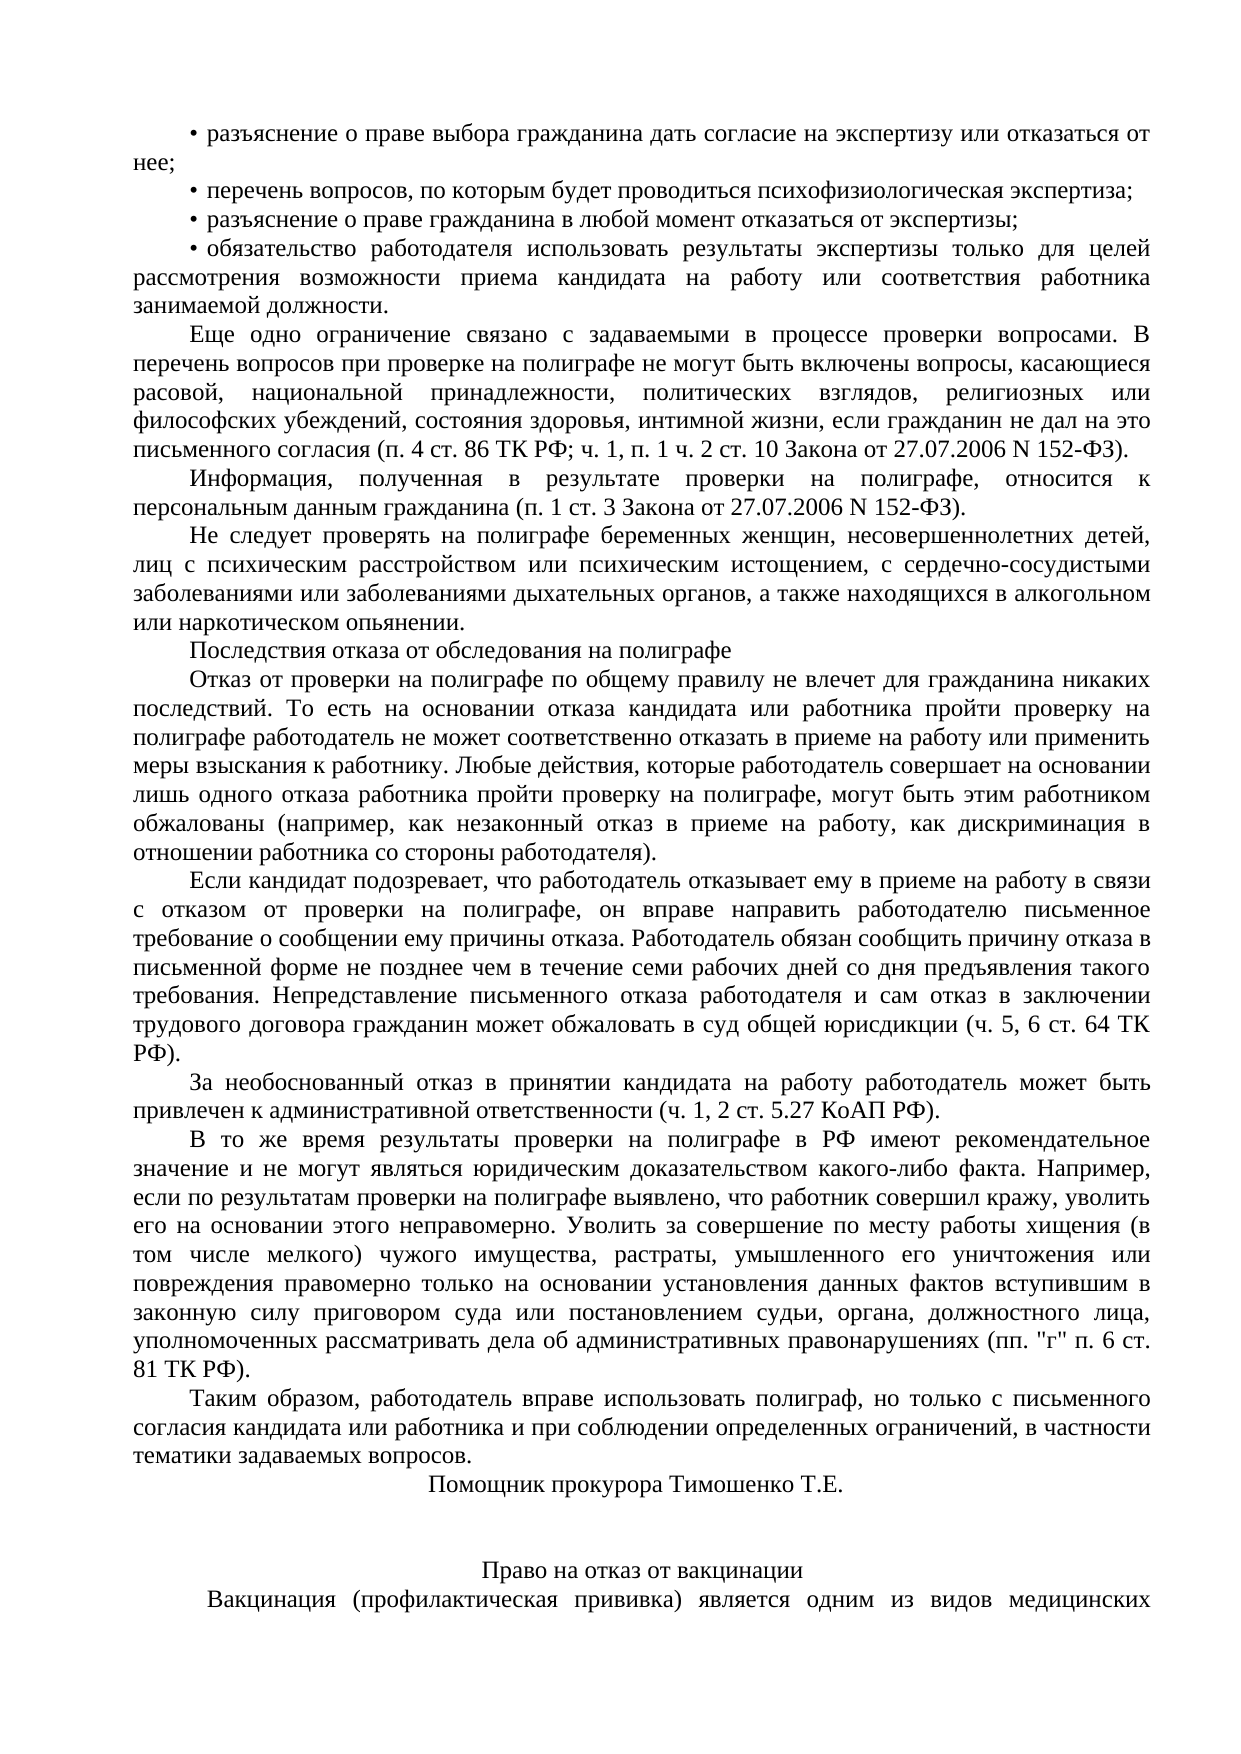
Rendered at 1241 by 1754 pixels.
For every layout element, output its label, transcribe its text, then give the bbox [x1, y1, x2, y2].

text Еще одно ограничение связано с задаваемыми в процессе проверки вопросами. В перечень вопросов при проверке на полиграфе не могут быть включены вопросы, касающиеся расовой, национальной принадлежности, политических взглядов, религиозных или философских убеждений, состояния здоровья, интимной жизни, если гражданин не дал на это письменного согласия (п. 4 ст. 86 ТК РФ; ч. 1, п. 1 ч. 2 ст. 10 Закона от 27.07.2006 N 152-ФЗ). [133, 319, 1152, 463]
text Отказ от проверки на полиграфе по общему правилу не влечет для гражданина никаких последствий. То есть на основании отказа кандидата или работника пройти проверку на полиграфе работодатель не может соответственно отказать в приеме на работу или применить меры взыскания к работнику. Любые действия, которые работодатель совершает на основании лишь одного отказа работника пройти проверку на полиграфе, могут быть этим работником обжалованы (например, как незаконный отказ в приеме на работу, как дискриминация в отношении работника со стороны работодателя). [133, 664, 1152, 866]
text Не следует проверять на полиграфе беременных женщин, несовершеннолетних детей, лиц с психическим расстройством или психическим истощением, с сердечно-сосудистыми заболеваниями или заболеваниями дыхательных органов, а также находящихся в алкогольном или наркотическом опьянении. [133, 521, 1152, 636]
text Информация, полученная в результате проверки на полиграфе, относится к персональным данным гражданина (п. 1 ст. 3 Закона от 27.07.2006 N 152-ФЗ). [133, 463, 1152, 521]
text Если кандидат подозревает, что работодатель отказывает ему в приеме на работу в связи с отказом от проверки на полиграфе, он вправе направить работодателю письменное требование о сообщении ему причины отказа. Работодатель обязан сообщить причину отказа в письменной форме не позднее чем в течение семи рабочих дней со дня предъявления такого требования. Непредставление письменного отказа работодателя и сам отказ в заключении трудового договора гражданин может обжаловать в суд общей юрисдикции (ч. 5, 6 ст. 64 ТК РФ). [133, 866, 1152, 1067]
text • разъяснение о праве выбора гражданина дать согласие на экспертизу или отказаться от нее; [133, 118, 1152, 176]
text Помощник прокурора Тимошенко Т.Е. [133, 1469, 1152, 1498]
text • разъяснение о праве гражданина в любой момент отказаться от экспертизы; [133, 204, 1152, 233]
text • обязательство работодателя использовать результаты экспертизы только для целей рассмотрения возможности приема кандидата на работу или соответствия работника занимаемой должности. [133, 233, 1152, 319]
text • перечень вопросов, по которым будет проводиться психофизиологическая экспертиза; [133, 176, 1152, 204]
text Последствия отказа от обследования на полиграфе [133, 636, 1152, 664]
text Право на отказ от вакцинации [133, 1556, 1152, 1584]
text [133, 1584, 1152, 1613]
text Таким образом, работодатель вправе использовать полиграф, но только с письменного согласия кандидата или работника и при соблюдении определенных ограничений, в частности тематики задаваемых вопросов. [133, 1383, 1152, 1469]
text За необоснованный отказ в принятии кандидата на работу работодатель может быть привлечен к административной ответственности (ч. 1, 2 ст. 5.27 КоАП РФ). [133, 1067, 1152, 1124]
text В то же время результаты проверки на полиграфе в РФ имеют рекомендательное значение и не могут являться юридическим доказательством какого-либо факта. Например, если по результатам проверки на полиграфе выявлено, что работник совершил кражу, уволить его на основании этого неправомерно. Уволить за совершение по месту работы хищения (в том числе мелкого) чужого имущества, растраты, умышленного его уничтожения или повреждения правомерно только на основании установления данных фактов вступившим в законную силу приговором суда или постановлением судьи, органа, должностного лица, уполномоченных рассматривать дела об административных правонарушениях (пп. "г" п. 6 ст. 81 ТК РФ). [133, 1124, 1152, 1383]
